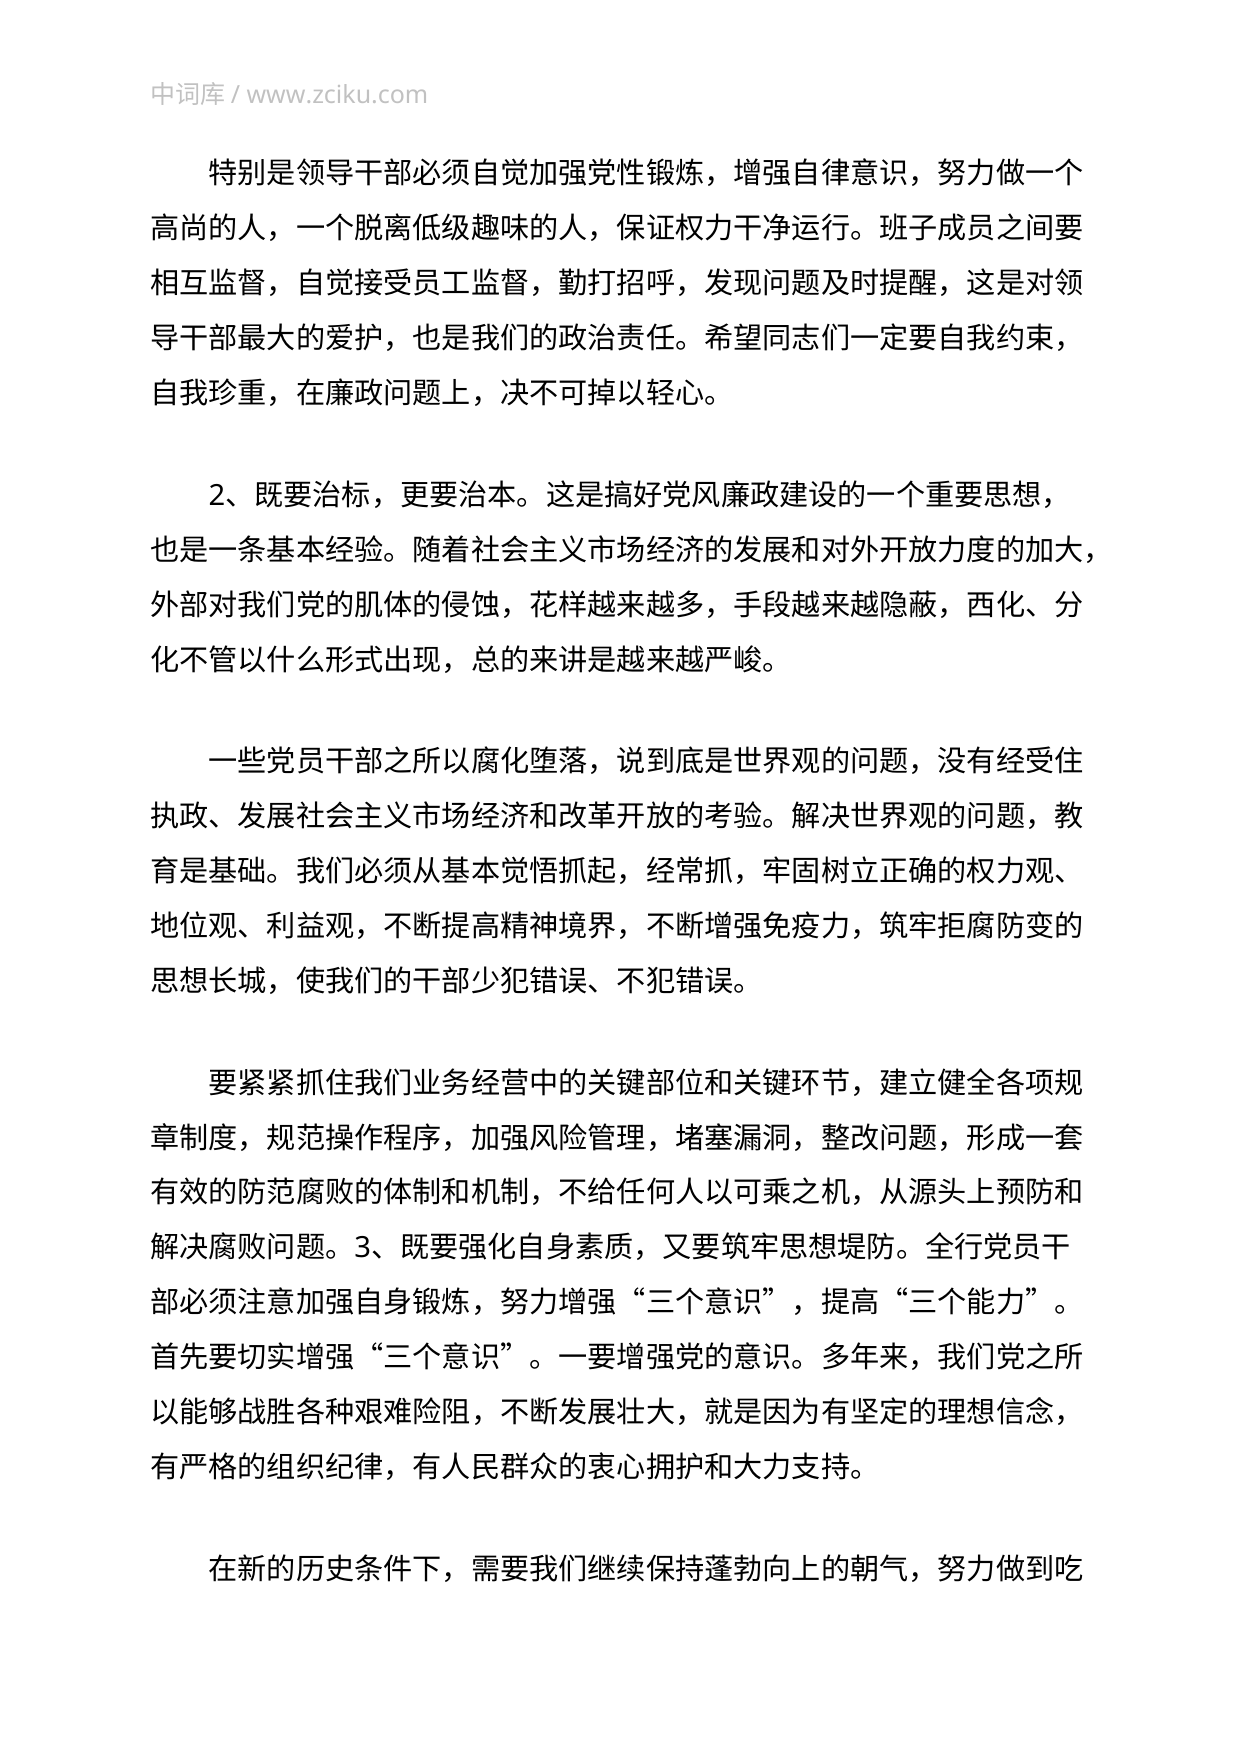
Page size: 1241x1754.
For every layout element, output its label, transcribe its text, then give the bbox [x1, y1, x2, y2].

text 要紧紧抓住我们业务经营中的关键部位和关键环节，建立健全各项规章制度，规范操作程序，加强风险管理，堵塞漏洞，整改问题，形成一套有效的防范腐败的体制和机制，不给任何人以可乘之机，从源头上预防和解决腐败问题。3、既要强化自身素质，又要筑牢思想堤防。全行党员干部必须注意加强自身锻炼，努力增强“三个意识”，提高“三个能力”。首先要切实增强“三个意识”。一要增强党的意识。多年来，我们党之所以能够战胜各种艰难险阻，不断发展壮大，就是因为有坚定的理想信念，有严格的组织纪律，有人民群众的衷心拥护和大力支持。 [150, 1059, 1090, 1486]
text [150, 1545, 1090, 1588]
text 2、既要治标，更要治本。这是搞好党风廉政建设的一个重要思想，也是一条基本经验。随着社会主义市场经济的发展和对外开放力度的加大，外部对我们党的肌体的侵蚀，花样越来越多，手段越来越隐蔽，西化、分化不管以什么形式出现，总的来讲是越来越严峻。 [150, 471, 1090, 678]
text 一些党员干部之所以腐化堕落，说到底是世界观的问题，没有经受住执政、发展社会主义市场经济和改革开放的考验。解决世界观的问题，教育是基础。我们必须从基本觉悟抓起，经常抓，牢固树立正确的权力观、地位观、利益观，不断提高精神境界，不断增强免疫力，筑牢拒腐防变的思想长城，使我们的干部少犯错误、不犯错误。 [150, 738, 1090, 1000]
text 特别是领导干部必须自觉加强党性锻炼，增强自律意识，努力做一个高尚的人，一个脱离低级趣味的人，保证权力干净运行。班子成员之间要相互监督，自觉接受员工监督，勤打招呼，发现问题及时提醒，这是对领导干部最大的爱护，也是我们的政治责任。希望同志们一定要自我约束，自我珍重，在廉政问题上，决不可掉以轻心。 [150, 150, 1090, 412]
